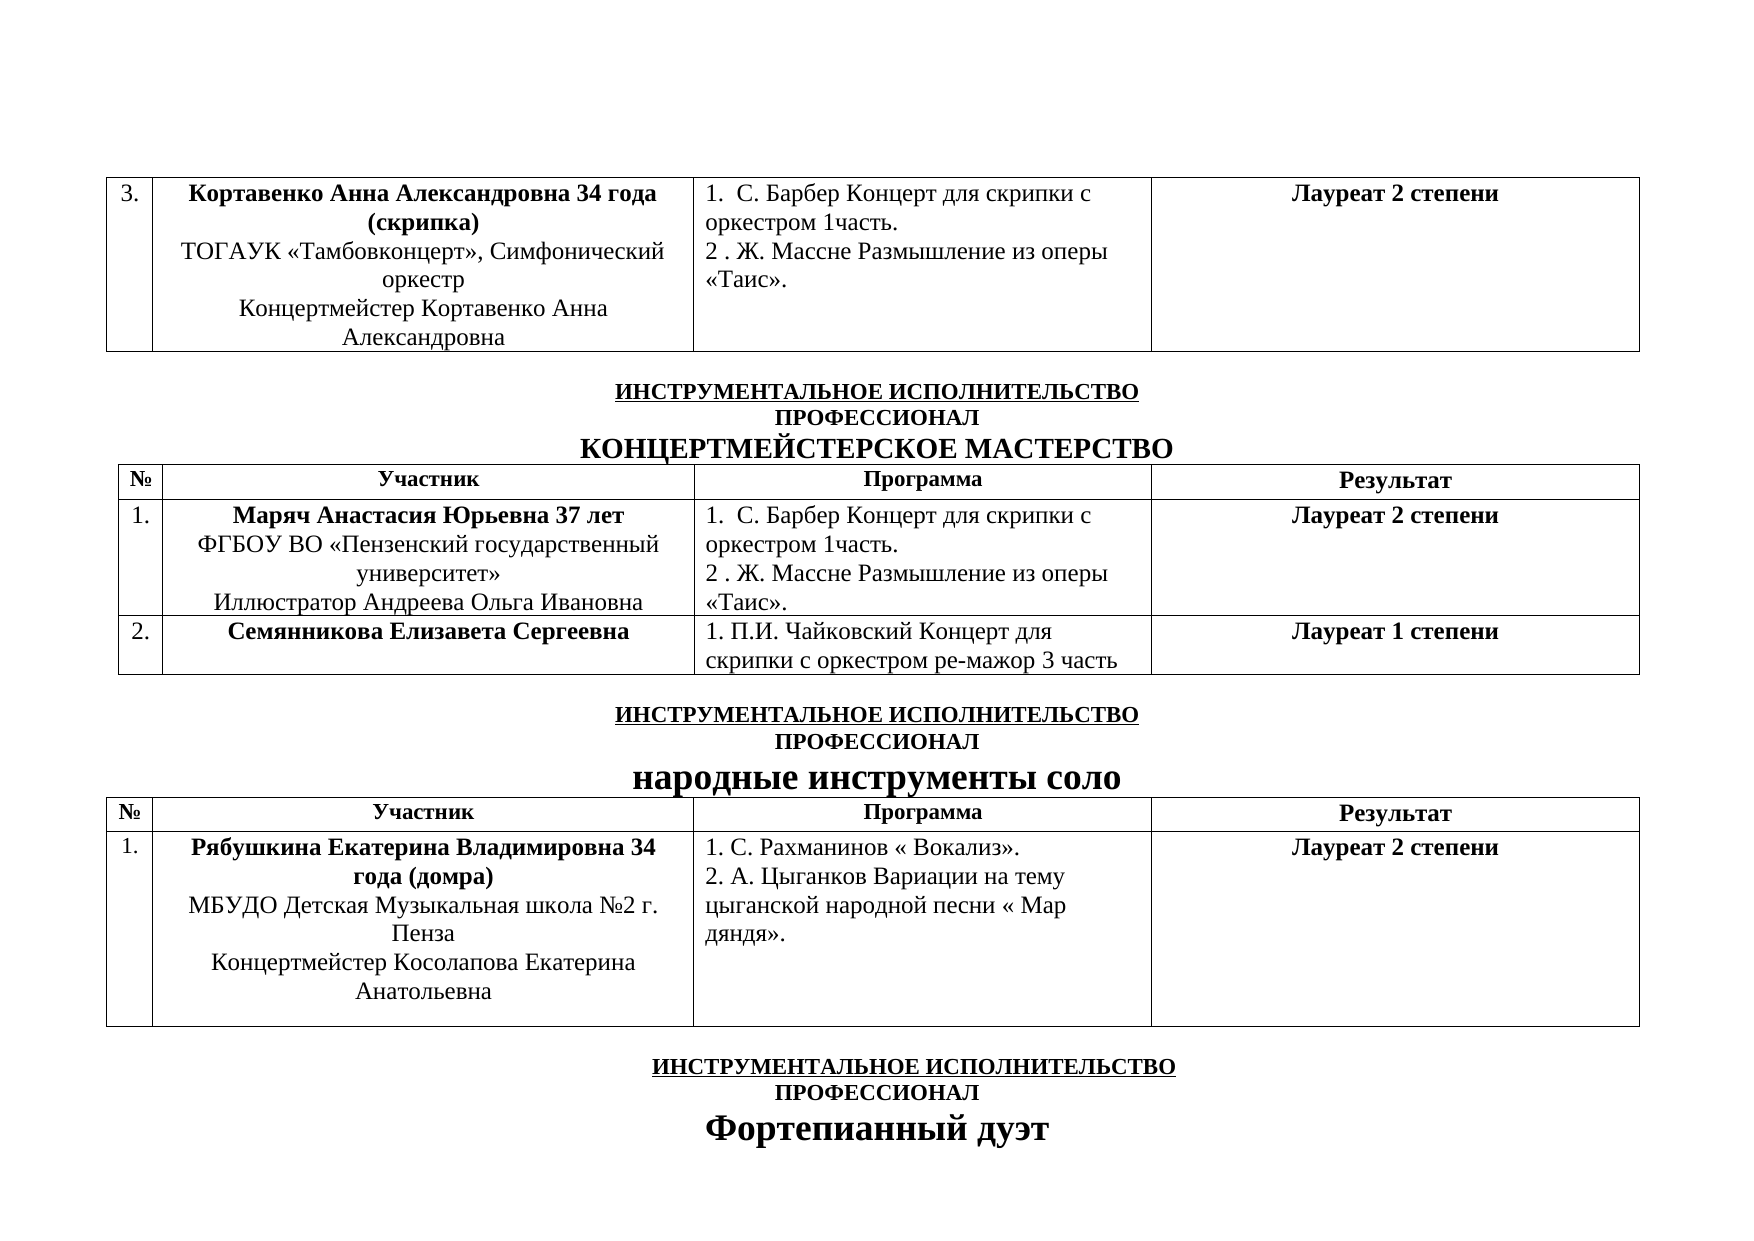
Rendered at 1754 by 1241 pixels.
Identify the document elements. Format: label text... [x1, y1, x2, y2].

text народные инструменты соло [118, 754, 1636, 797]
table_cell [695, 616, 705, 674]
text ИНСТРУМЕНТАЛЬНОЕ ИСПОЛНИТЕЛЬСТВО [118, 1053, 1636, 1079]
table_cell Кортавенко Анна Александровна 34 года (скрипка) ТОГАУК «Тамбовконцерт», Симфонический оркестр Концертмейстер Кортавенко Анна Александровна [153, 178, 693, 351]
text ПРОФЕССИОНАЛ [118, 728, 1636, 754]
text ИНСТРУМЕНТАЛЬНОЕ ИСПОЛНИТЕЛЬСТВО [118, 378, 1636, 404]
table_cell Рябушкина Екатерина Владимировна 34 года (домра) МБУДО Детская Музыкальная школа №2 г. Пенза Концертмейстер Косолапова Екатерина Анатольевна [153, 832, 693, 1026]
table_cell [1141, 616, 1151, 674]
table_cell 2. [119, 616, 162, 674]
table_header Участник [153, 798, 693, 831]
table_header Результат [1152, 465, 1639, 499]
text ПРОФЕССИОНАЛ [118, 1079, 1636, 1106]
table_header Участник [163, 465, 694, 499]
table_cell 3. [107, 178, 152, 351]
table_cell Семянникова Елизавета Сергеевна [163, 616, 694, 674]
table_header Программа [694, 798, 1151, 831]
table_cell 1. [107, 832, 152, 1026]
text Фортепианный дуэт [118, 1106, 1636, 1149]
table_cell Лауреат 2 степени [1152, 178, 1639, 351]
table_header Программа [695, 465, 1151, 499]
table_cell 1. С. Рахманинов « Вокализ». 2. А. Цыганков Вариации на тему цыганской народной песни « Мар дяндя». [694, 832, 1151, 1026]
table_cell Лауреат 1 степени [1152, 616, 1639, 674]
table_cell 1. С. Барбер Концерт для скрипки с оркестром 1часть. 2 . Ж. Массне Размышление из оперы «Таис». [695, 500, 1151, 615]
text КОНЦЕРТМЕЙСТЕРСКОЕ МАСТЕРСТВО [118, 431, 1636, 464]
text ИНСТРУМЕНТАЛЬНОЕ ИСПОЛНИТЕЛЬСТВО [118, 701, 1636, 728]
table_cell Маряч Анастасия Юрьевна 37 лет ФГБОУ ВО «Пензенский государственный университет» Иллюстратор Андреева Ольга Ивановна [163, 500, 694, 615]
table_cell 1. [119, 500, 162, 615]
text ПРОФЕССИОНАЛ [118, 404, 1636, 431]
table_header № [119, 465, 162, 499]
table_header № [107, 798, 152, 831]
table_header Результат [1152, 798, 1639, 831]
table_cell Лауреат 2 степени [1152, 832, 1639, 1026]
table_cell 1. С. Барбер Концерт для скрипки с оркестром 1часть. 2 . Ж. Массне Размышление из оперы «Таис». [694, 178, 1151, 351]
table_cell Лауреат 2 степени [1152, 500, 1639, 615]
